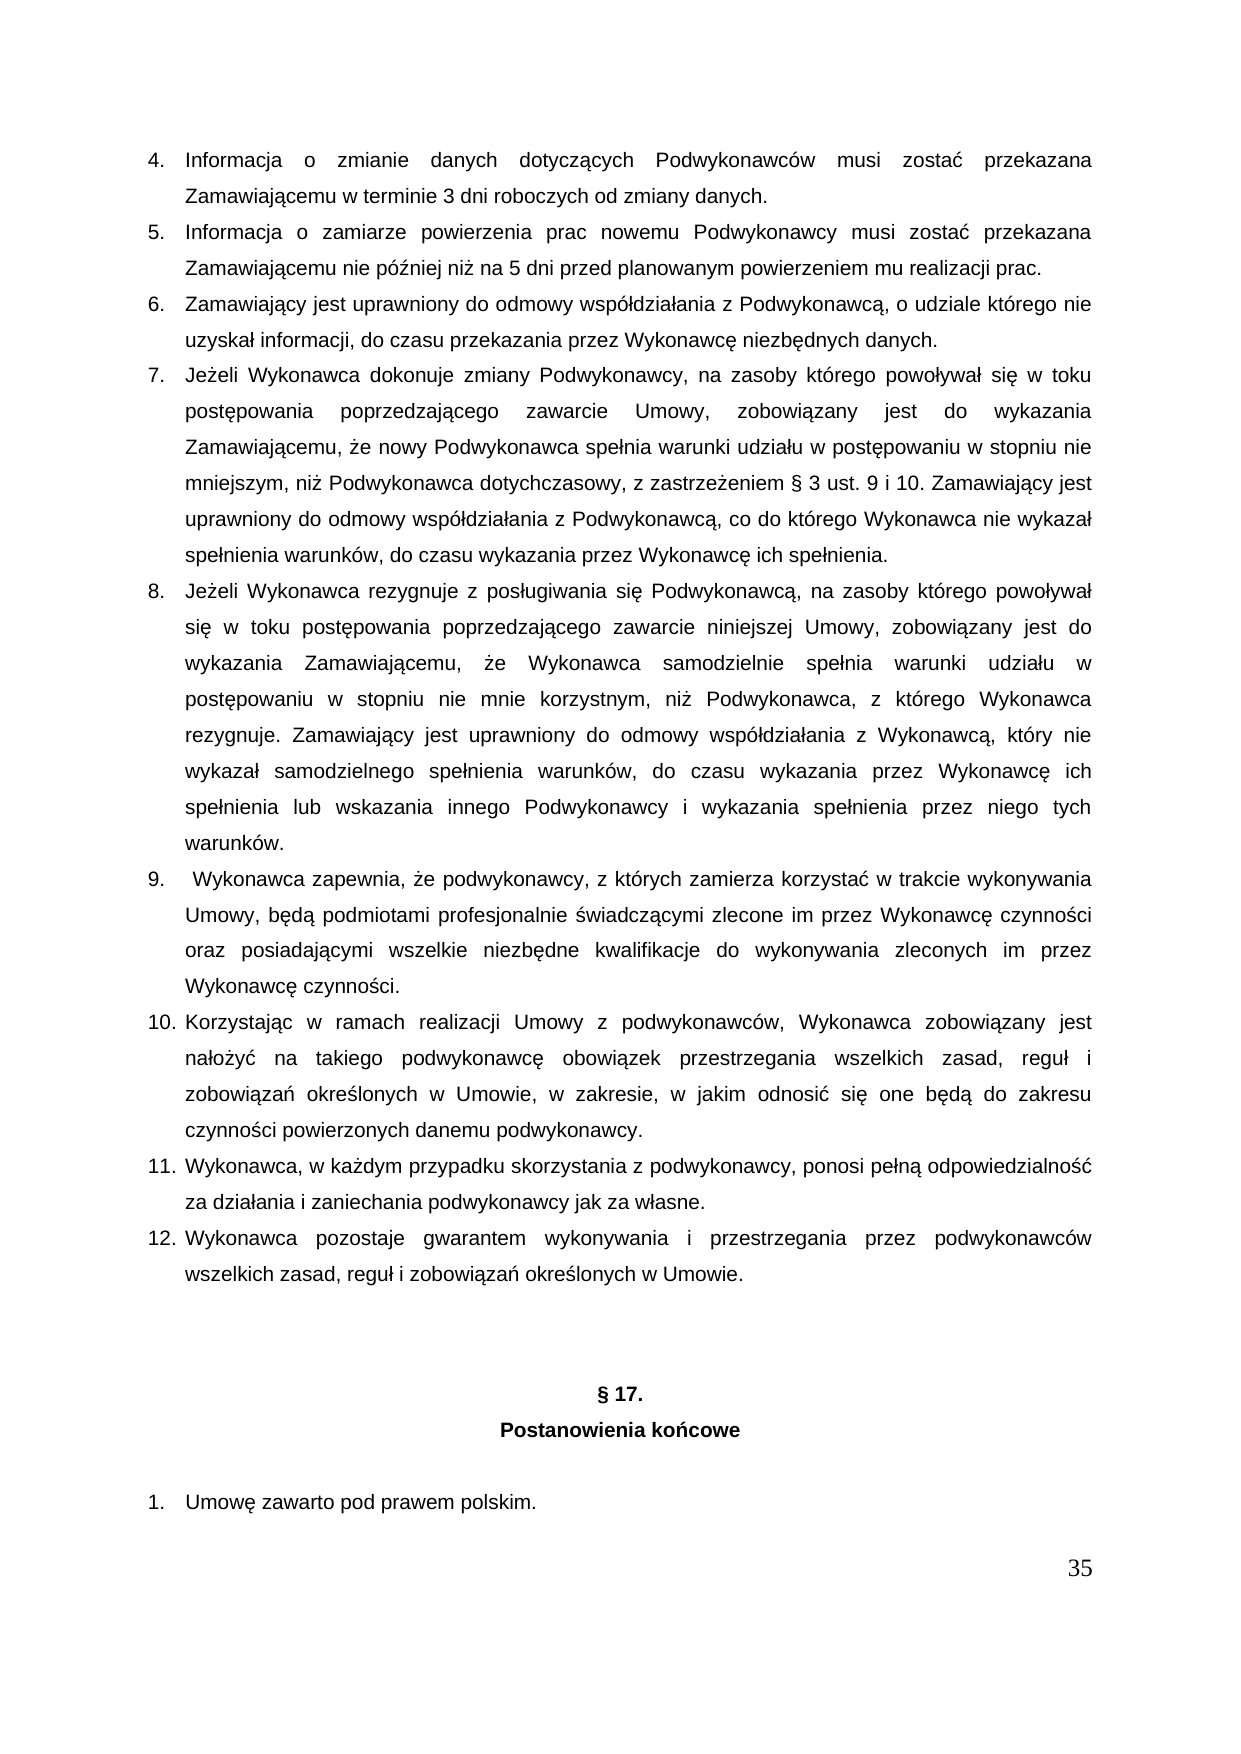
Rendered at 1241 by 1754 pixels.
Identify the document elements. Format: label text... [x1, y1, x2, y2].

list Korzystając w ramach realizacji Umowy z podwykonawców, Wykonawca zobowiązany jest nałożyć na takiego podwykonawcę obowiązek przestrzegania wszelkich zasad, reguł i zobowiązań określonych w Umowie, w zakresie, w jakim odnosić się one będą do zakresu czynności powierzonych danemu podwykonawcy. [148, 1010, 1092, 1142]
list Jeżeli Wykonawca dokonuje zmiany Podwykonawcy, na zasoby którego powoływał się w toku postępowania poprzedzającego zawarcie Umowy, zobowiązany jest do wykazania Zamawiającemu, że nowy Podwykonawca spełnia warunki udziału w postępowaniu w stopniu nie mniejszym, niż Podwykonawca dotychczasowy, z zastrzeżeniem § 3 ust. 9 i 10. Zamawiający jest uprawniony do odmowy współdziałania z Podwykonawcą, co do którego Wykonawca nie wykazał spełnienia warunków, do czasu wykazania przez Wykonawcę ich spełnienia. [148, 363, 1092, 567]
list Umowę zawarto pod prawem polskim. [148, 1490, 1092, 1514]
list Zamawiający jest uprawniony do odmowy współdziałania z Podwykonawcą, o udziale którego nie uzyskał informacji, do czasu przekazania przez Wykonawcę niezbędnych danych. [148, 291, 1092, 351]
list Wykonawca zapewnia, że podwykonawcy, z których zamierza korzystać w trakcie wykonywania Umowy, będą podmiotami profesjonalnie świadczącymi zlecone im przez Wykonawcę czynności oraz posiadającymi wszelkie niezbędne kwalifikacje do wykonywania zleconych im przez Wykonawcę czynności. [148, 866, 1092, 998]
list Informacja o zamiarze powierzenia prac nowemu Podwykonawcy musi zostać przekazana Zamawiającemu nie później niż na 5 dni przed planowanym powierzeniem mu realizacji prac. [148, 219, 1092, 279]
text § 17. [148, 1382, 1092, 1406]
text Postanowienia końcowe [148, 1418, 1092, 1442]
list Wykonawca pozostaje gwarantem wykonywania i przestrzegania przez podwykonawców wszelkich zasad, reguł i zobowiązań określonych w Umowie. [148, 1226, 1092, 1286]
list Wykonawca, w każdym przypadku skorzystania z podwykonawcy, ponosi pełną odpowiedzialność za działania i zaniechania podwykonawcy jak za własne. [148, 1154, 1092, 1214]
list Informacja o zmianie danych dotyczących Podwykonawców musi zostać przekazana Zamawiającemu w terminie 3 dni roboczych od zmiany danych. [148, 148, 1092, 208]
list Jeżeli Wykonawca rezygnuje z posługiwania się Podwykonawcą, na zasoby którego powoływał się w toku postępowania poprzedzającego zawarcie niniejszej Umowy, zobowiązany jest do wykazania Zamawiającemu, że Wykonawca samodzielnie spełnia warunki udziału w postępowaniu w stopniu nie mnie korzystnym, niż Podwykonawca, z którego Wykonawca rezygnuje. Zamawiający jest uprawniony do odmowy współdziałania z Wykonawcą, który nie wykazał samodzielnego spełnienia warunków, do czasu wykazania przez Wykonawcę ich spełnienia lub wskazania innego Podwykonawcy i wykazania spełnienia przez niego tych warunków. [148, 579, 1092, 854]
